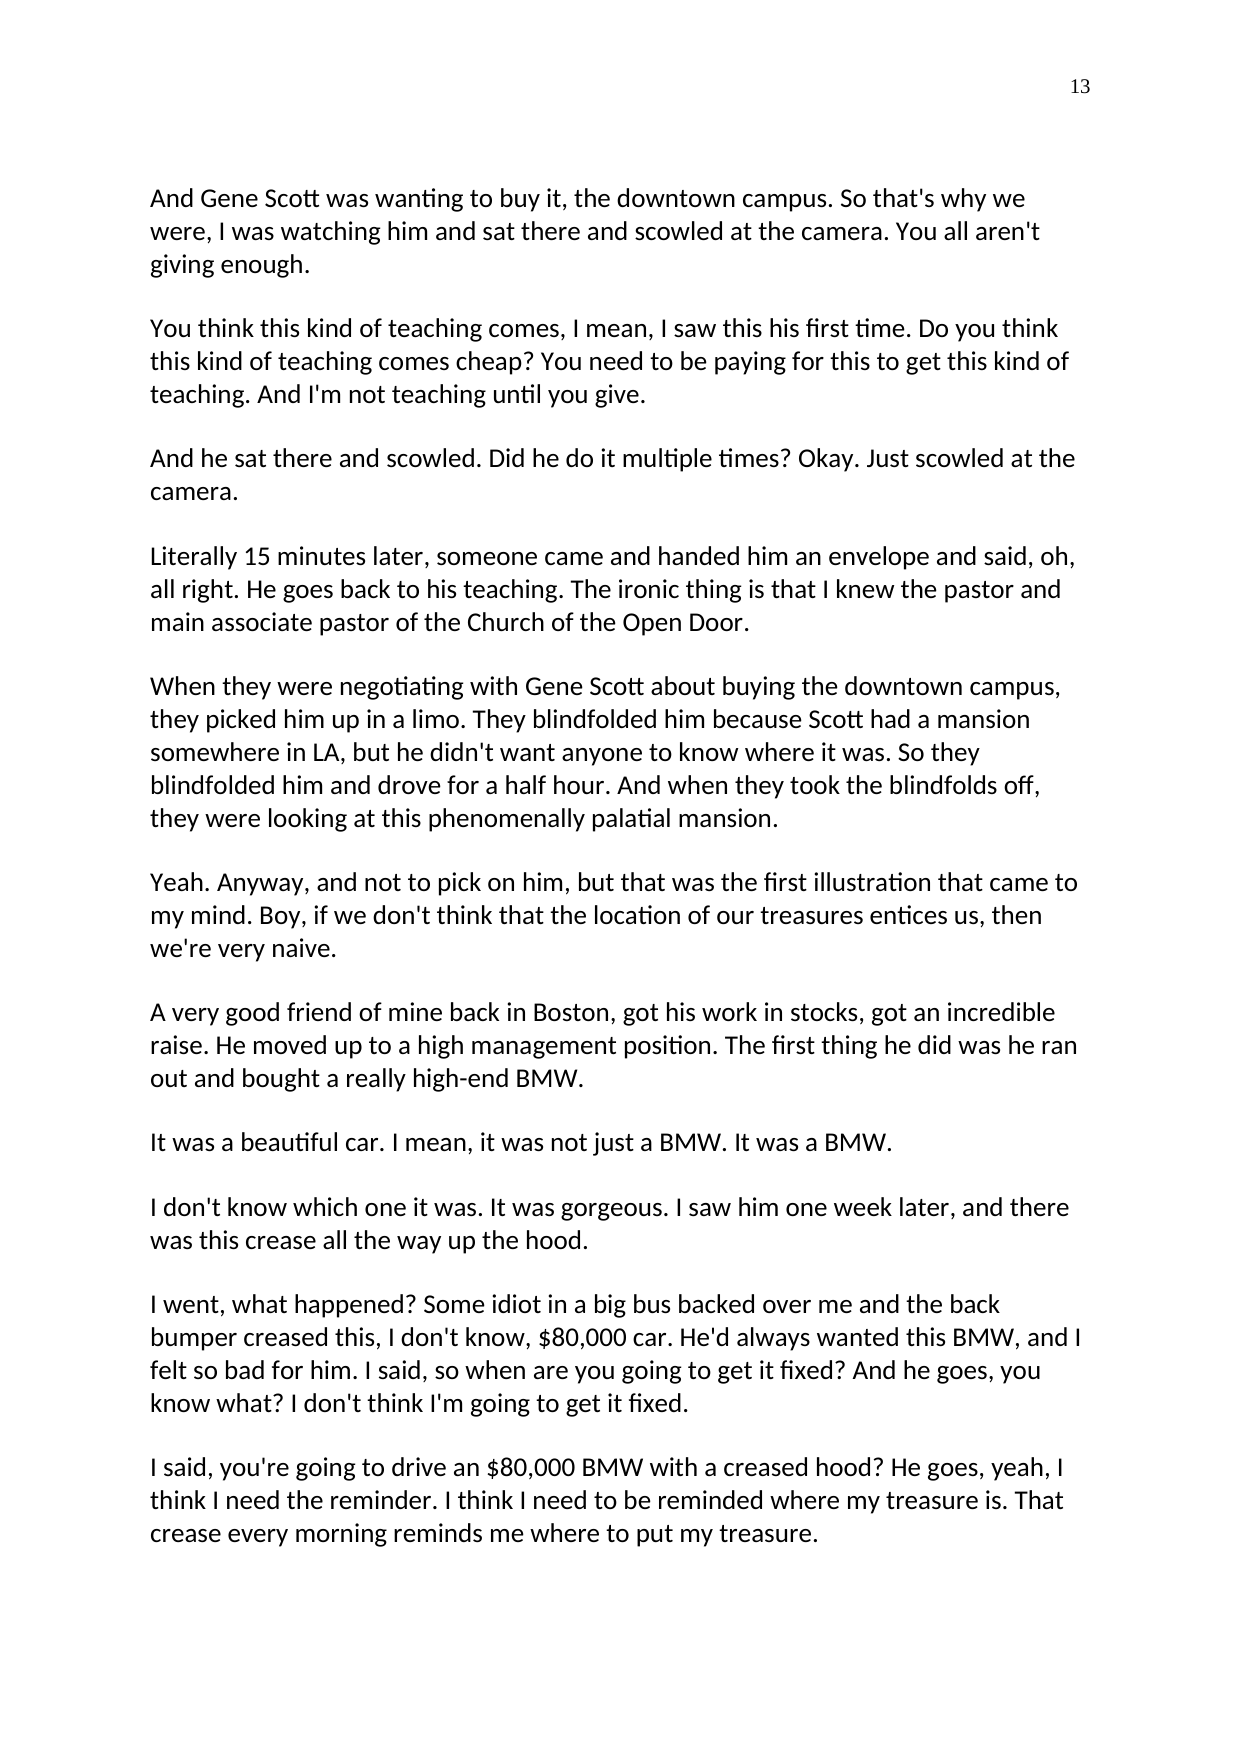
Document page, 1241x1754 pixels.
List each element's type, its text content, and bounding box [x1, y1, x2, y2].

text Yeah. Anyway, and not to pick on him, but that was the first illustration that came to my mind. Boy, if we don't think that the location of our treasures entices us, then we're very naive. [150, 865, 1090, 964]
text And Gene Scott was wanting to buy it, the downtown campus. So that's why we were, I was watching him and sat there and scowled at the camera. You all aren't giving enough. [150, 181, 1090, 280]
text You think this kind of teaching comes, I mean, I saw this his first time. Do you think this kind of teaching comes cheap? You need to be paying for this to get this kind of teaching. And I'm not teaching until you give. [150, 311, 1090, 410]
text I said, you're going to drive an $80,000 BMW with a creased hood? He goes, yeah, I think I need the reminder. I think I need to be reminded where my treasure is. That crease every morning reminds me where to put my treasure. [150, 1450, 1090, 1549]
text When they were negotiating with Gene Scott about buying the downtown campus, they picked him up in a limo. They blindfolded him because Scott had a mansion somewhere in LA, but he didn't want anyone to know where it was. So they blindfolded him and drove for a half hour. And when they took the blindfolds off, they were looking at this phenomenally palatial mansion. [150, 669, 1090, 834]
text Literally 15 minutes later, someone came and handed him an envelope and said, oh, all right. He goes back to his teaching. The ironic thing is that I knew the pastor and main associate pastor of the Church of the Open Door. [150, 539, 1090, 638]
text I went, what happened? Some idiot in a big bus backed over me and the back bumper creased this, I don't know, $80,000 car. He'd always wanted this BMW, and I felt so bad for him. I said, so when are you going to get it fixed? And he goes, you know what? I don't think I'm going to get it fixed. [150, 1287, 1090, 1419]
text And he sat there and scowled. Did he do it multiple times? Okay. Just scowled at the camera. [150, 442, 1090, 508]
text It was a beautiful car. I mean, it was not just a BMW. It was a BMW. [150, 1126, 1090, 1159]
text I don't know which one it was. It was gorgeous. I saw him one week later, and there was this crease all the way up the hood. [150, 1190, 1090, 1256]
text A very good friend of mine back in Boston, got his work in stocks, got an incredible raise. He moved up to a high management position. The first thing he did was he ran out and bought a really high-end BMW. [150, 995, 1090, 1094]
